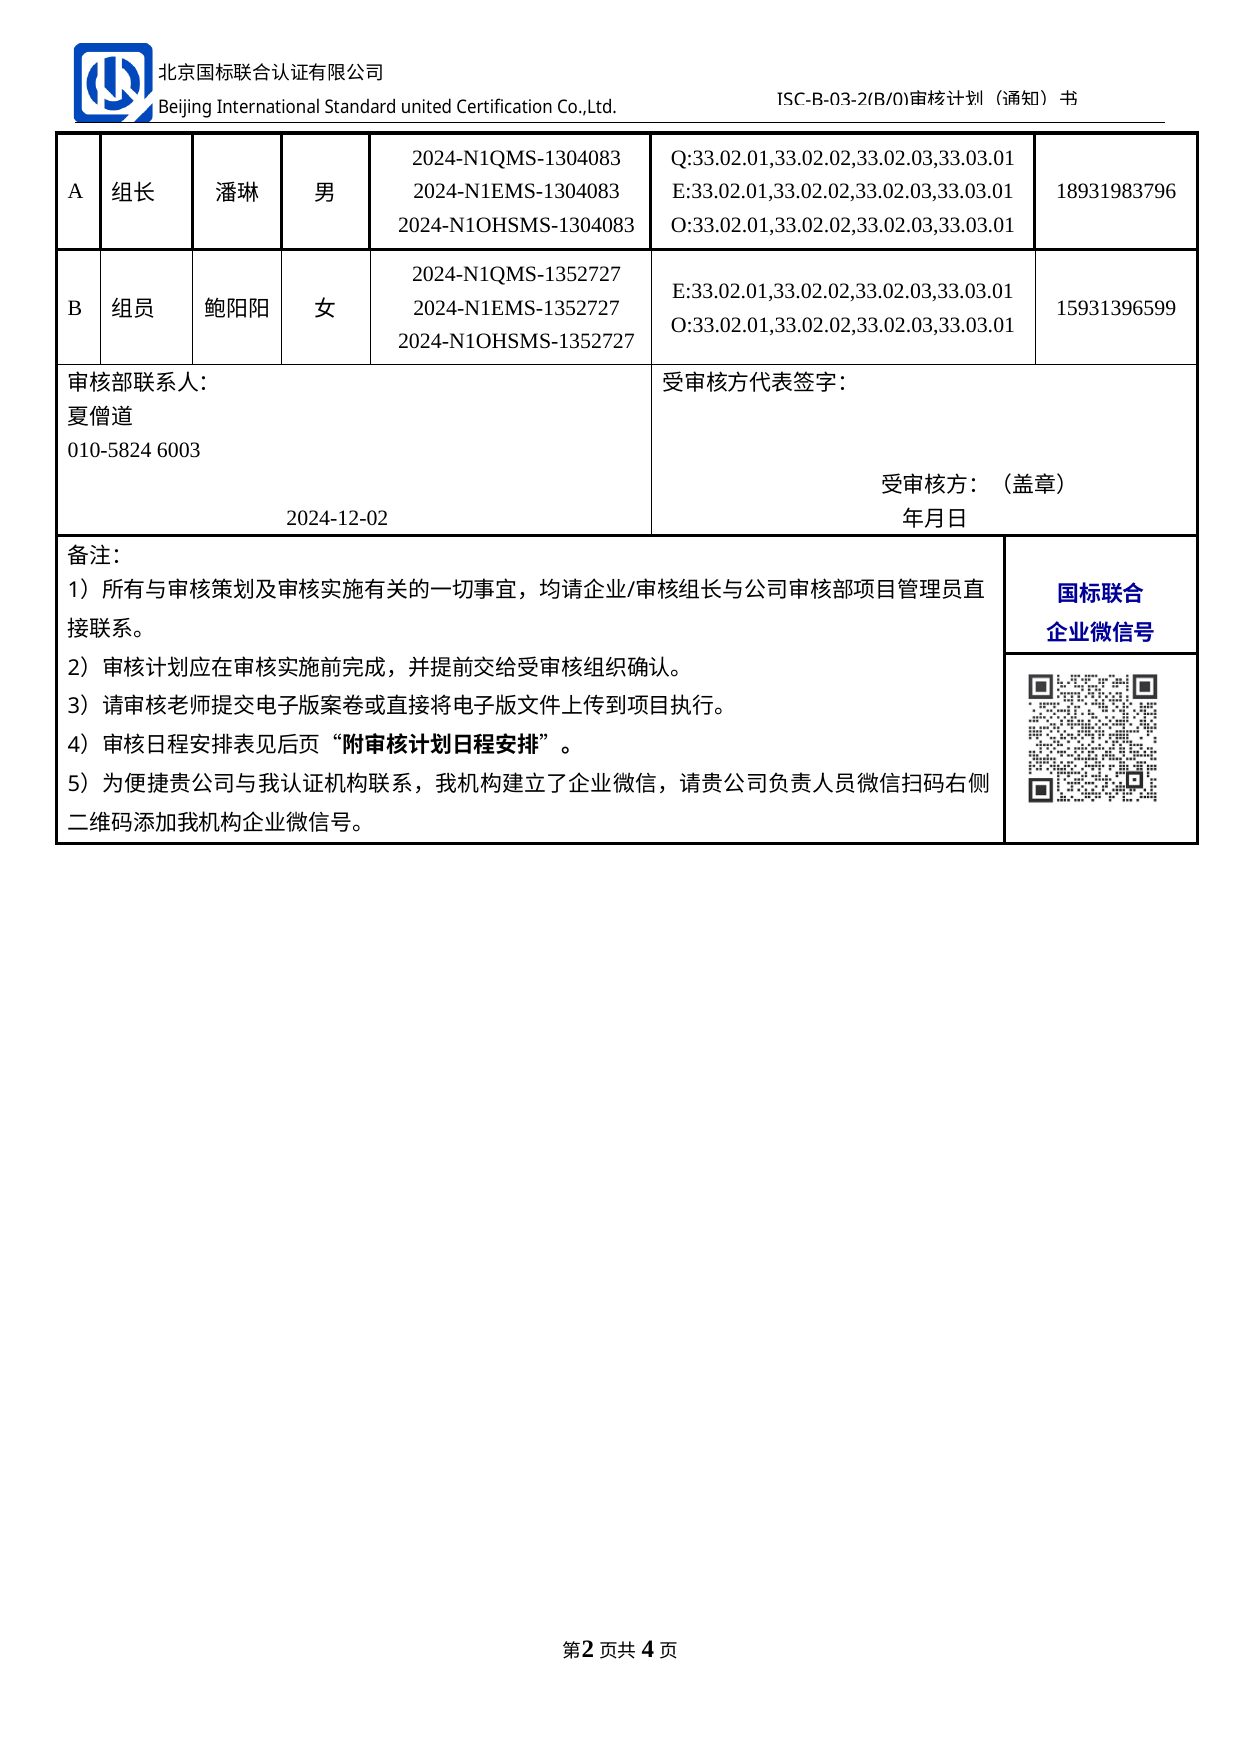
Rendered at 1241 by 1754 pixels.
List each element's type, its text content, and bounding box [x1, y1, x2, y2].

table_cell 2024-N1QMS-1304083 2024-N1EMS-1304083 2024-N1OHSMS-1304083 [371, 135, 649, 248]
picture [73, 43, 153, 123]
table_cell 鲍阳阳 [193, 251, 281, 364]
table_cell [1006, 655, 1196, 842]
table_cell 国标联合 企业微信号 [1006, 537, 1196, 652]
table_cell 女 [282, 251, 370, 364]
table_cell A [58, 135, 99, 248]
picture [1020, 668, 1166, 812]
table_cell 潘琳 [194, 135, 280, 248]
table_cell 15931396599 [1036, 251, 1196, 364]
table_cell 组长 [102, 135, 191, 248]
table_cell 18931983796 [1036, 135, 1196, 248]
table_cell 审核部联系人： 夏僧道 010-5824 6003 2024-12-02 [58, 365, 651, 534]
table_cell Q:33.02.01,33.02.02,33.02.03,33.03.01 E:33.02.01,33.02.02,33.02.03,33.03.01 O:33.02.01,33.02.02,33.02.03,33.03.01 [652, 135, 1033, 248]
table_cell 组员 [101, 251, 192, 364]
table_cell 受审核方代表签字： 受审核方：（盖章） 年月日 [652, 365, 1196, 534]
table_cell 男 [283, 135, 368, 248]
table_cell 2024-N1QMS-1352727 2024-N1EMS-1352727 2024-N1OHSMS-1352727 [371, 251, 651, 364]
table_cell 备注： 1）所有与审核策划及审核实施有关的一切事宜，均请企业/审核组长与公司审核部项目管理员直接联系。 2）审核计划应在审核实施前完成，并提前交给受审核组织确认。 3）请审核老师提交电子版案卷或直接将电子版文件上传到项目执行。 4）审核日程安排表见后页“附审核计划日程安排”。 5）为便捷贵公司与我认证机构联系，我机构建立了企业微信，请贵公司负责人员微信扫码右侧二维码添加我机构企业微信号。 [58, 537, 1003, 842]
table_cell E:33.02.01,33.02.02,33.02.03,33.03.01 O:33.02.01,33.02.02,33.02.03,33.03.01 [652, 251, 1035, 364]
table_cell B [58, 251, 100, 364]
